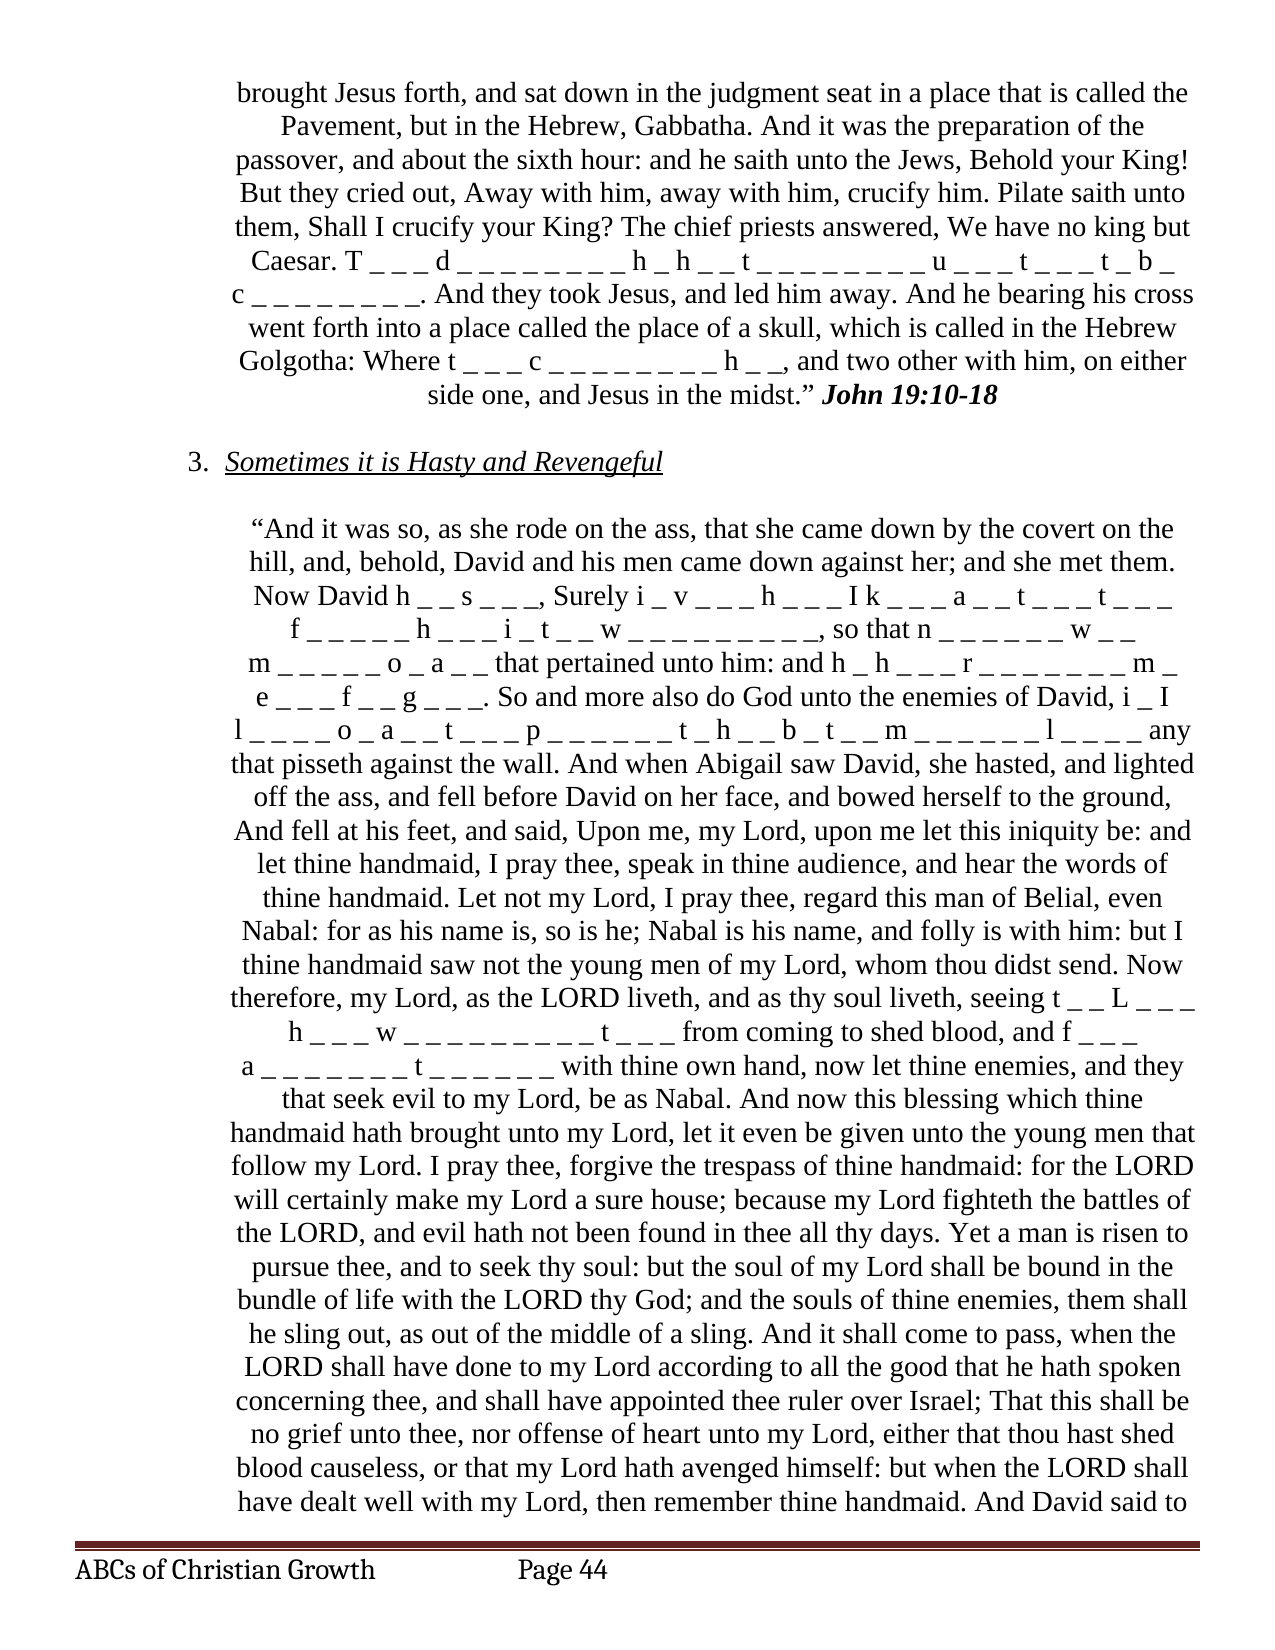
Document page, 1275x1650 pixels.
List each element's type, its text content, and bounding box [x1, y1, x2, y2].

list l _ _ _ _ o _ a _ _ t _ _ _ p _ _ _ _ _ _ t _ h _ _ b _ t _ _ m _ _ _ _ _ _ l _ _ _ _ any that pisseth against the wall. And when Abigail saw David, she hasted, and lighted off the ass, and fell before David on her face, and bowed herself to the ground, And fell at his feet, and said, Upon me, my Lord, upon me let this iniquity be: and let thine handmaid, I pray thee, speak in thine audience, and hear the words of thine handmaid. Let not my Lord, I pray thee, regard this man of Belial, even Nabal: for as his name is, so is he; Nabal is his name, and folly is with him: but I thine handmaid saw not the young men of my Lord, whom thou didst send. Now therefore, my Lord, as the LORD liveth, and as thy soul liveth, seeing t _ _ L _ _ _ h _ _ _ w _ _ _ _ _ _ _ _ _ t _ _ _ from coming to shed blood, and f _ _ _ [225, 712, 1200, 1048]
list m _ _ _ _ _ o _ a _ _ that pertained unto him: and h _ h _ _ _ r _ _ _ _ _ _ _ m _ [225, 645, 1200, 679]
list “And it was so, as she rode on the ass, that she came down by the covert on the hill, and, behold, David and his men came down against her; and she met them. Now David h _ _ s _ _ _, Surely i _ v _ _ _ h _ _ _ I k _ _ _ a _ _ t _ _ _ t _ _ _ [225, 511, 1200, 612]
list e _ _ _ f _ _ g _ _ _. So and more also do God unto the enemies of David, i _ I [225, 679, 1200, 712]
list Sometimes it is Hasty and Revengeful [187, 444, 1200, 477]
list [225, 1048, 1200, 1517]
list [225, 75, 1200, 276]
list f _ _ _ _ _ h _ _ _ i _ t _ _ w _ _ _ _ _ _ _ _ _, so that n _ _ _ _ _ _ w _ _ [225, 612, 1200, 645]
list c _ _ _ _ _ _ _ _. And they took Jesus, and led him away. And he bearing his cross went forth into a place called the place of a skull, which is called in the Hebrew Golgotha: Where t _ _ _ c _ _ _ _ _ _ _ _ h _ _, and two other with him, on either side one, and Jesus in the midst.” John 19:10-18 [225, 276, 1200, 410]
